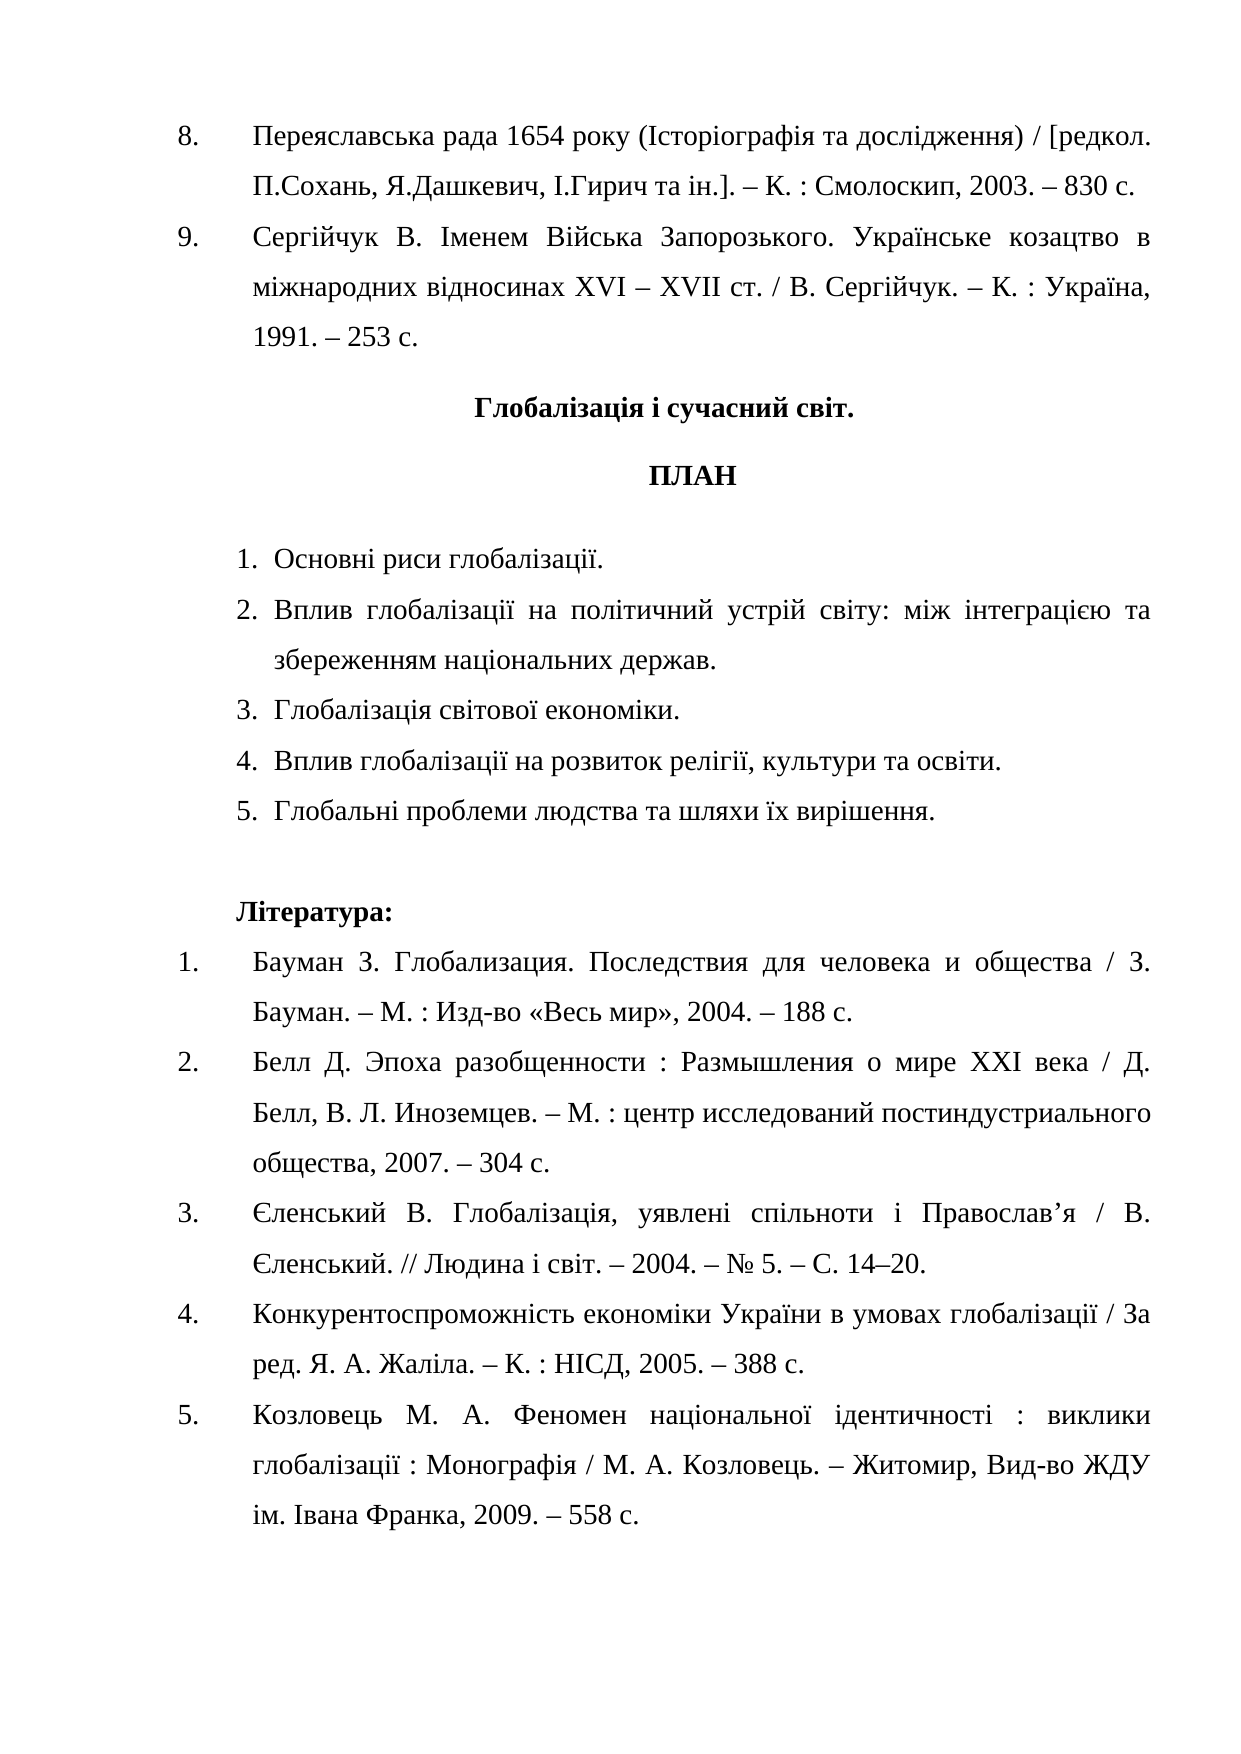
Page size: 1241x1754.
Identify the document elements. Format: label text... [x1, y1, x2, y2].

list Конкурентоспроможність економіки України в умовах глобалізації / За ред. Я. А. Жаліла. – К. : НІСД, 2005. – 388 с. [177, 1296, 1152, 1380]
list Глобальні проблеми людства та шляхи їх вирішення. [236, 793, 1152, 827]
text ПЛАН [177, 458, 1152, 491]
list Переяславська рада 1654 року (Історіографія та дослідження) / [редкол. П.Сохань, Я.Дашкевич, І.Гирич та ін.]. – К. : Смолоскип, 2003. – 830 с. [177, 118, 1152, 202]
list Вплив глобалізації на політичний устрій світу: між інтеграцією та збереженням національних держав. [236, 592, 1152, 676]
list Сергійчук В. Іменем Війська Запорозького. Українське козацтво в міжнародних відносинах XVI – XVII ст. / В. Сергійчук. – К. : Україна, 1991. – 253 c. [177, 219, 1152, 353]
list Бауман З. Глобализация. Последствия для человека и общества / З. Бауман. – М. : Изд-во «Весь мир», 2004. – 188 с. [177, 944, 1152, 1028]
list Козловець М. А. Феномен національної ідентичності : виклики глобалізації : Монографія / М. А. Козловець. – Житомир, Вид-во ЖДУ ім. Івана Франка, 2009. – 558 с. [177, 1397, 1152, 1531]
list Основні риси глобалізації. [236, 541, 1152, 575]
text Література: [177, 894, 1152, 927]
list Белл Д. Эпоха разобщенности : Размышления о мире ХХІ века / Д. Белл, В. Л. Иноземцев. – М. : центр исследований постиндустриального общества, 2007. – 304 с. [177, 1044, 1152, 1179]
text Глобалізація і сучасний світ. [177, 391, 1152, 424]
list Єленський В. Глобалізація, уявлені спільноти і Православ’я / В. Єленський. // Людина і світ. – 2004. – № 5. – С. 14–20. [177, 1196, 1152, 1279]
list Вплив глобалізації на розвиток релігії, культури та освіти. [236, 743, 1152, 776]
list Глобалізація світової економіки. [236, 692, 1152, 726]
